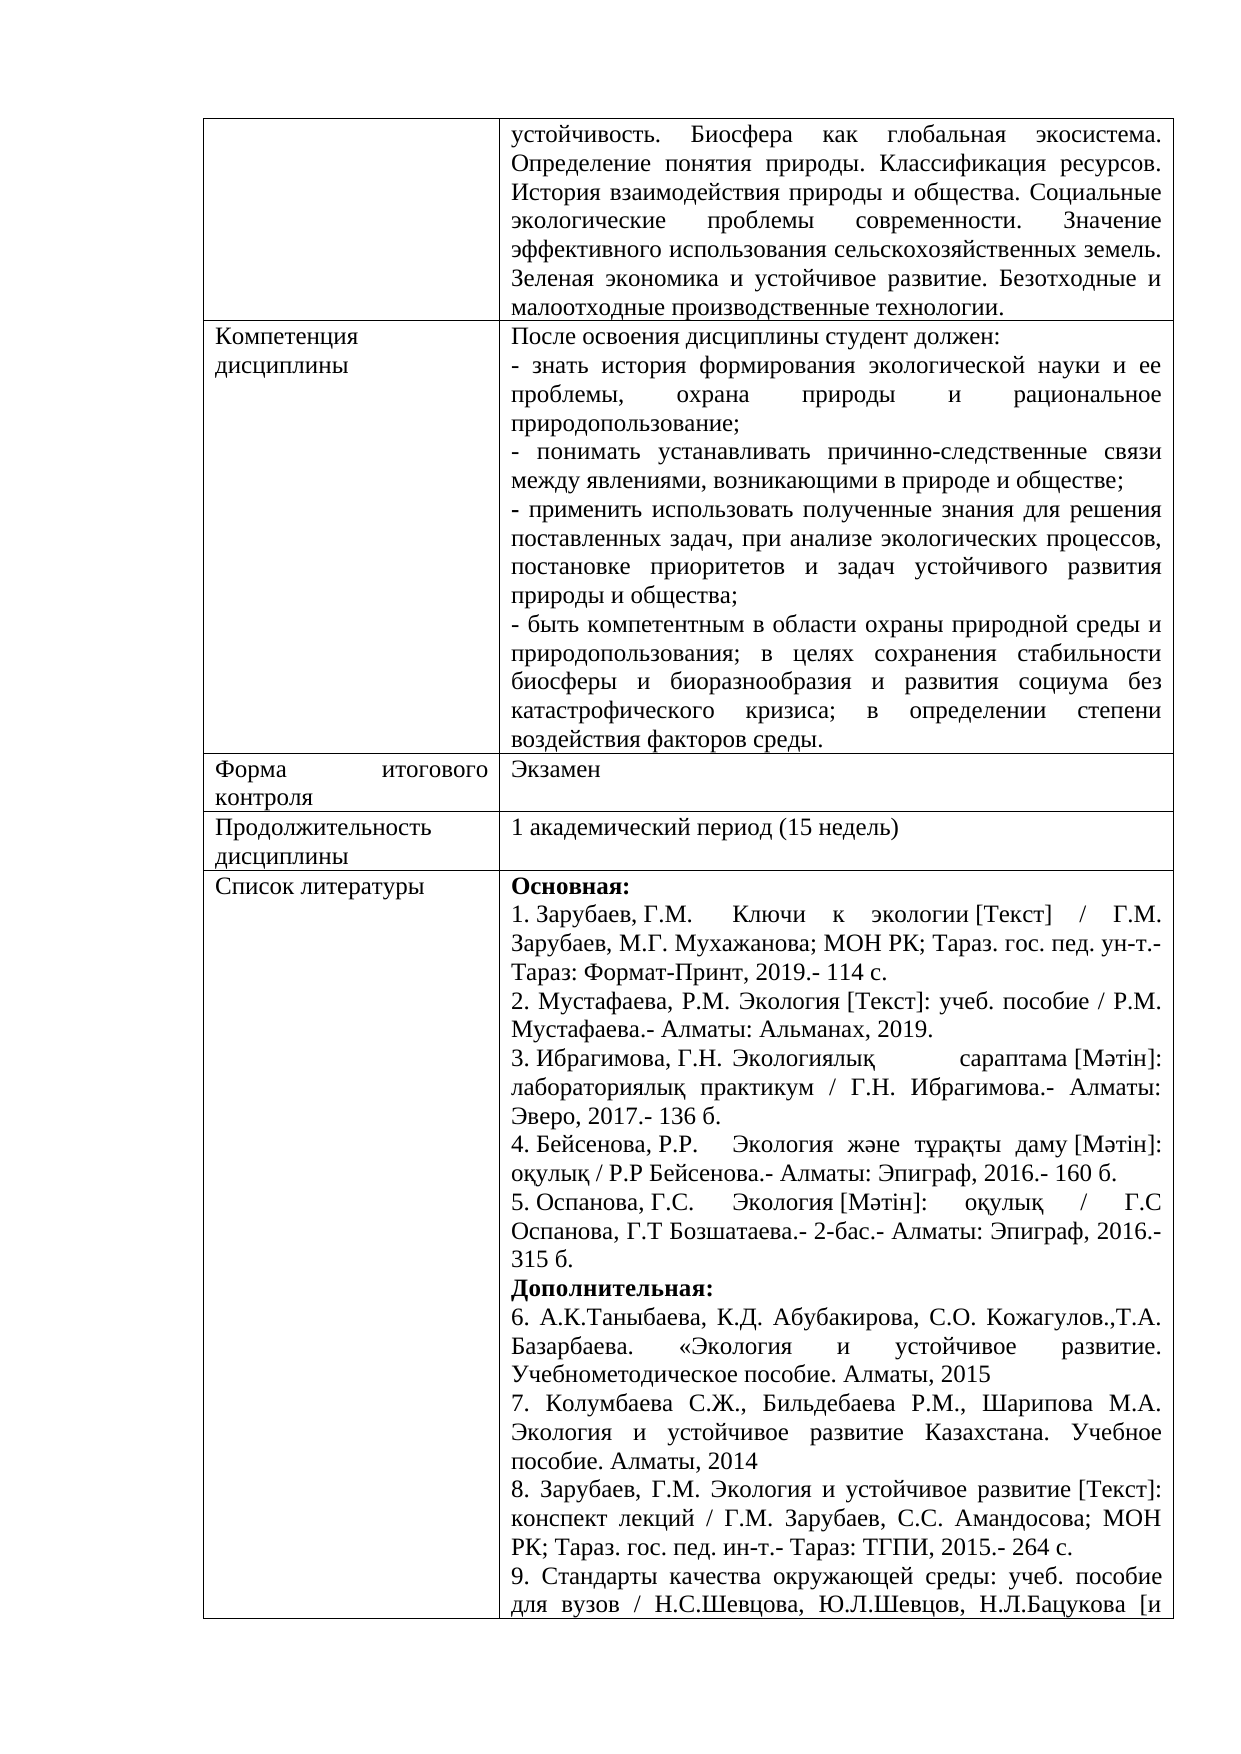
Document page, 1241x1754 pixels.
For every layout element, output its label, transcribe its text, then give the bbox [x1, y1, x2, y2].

table_cell Список литературы [204, 871, 499, 1618]
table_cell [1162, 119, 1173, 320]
table_cell Форма итогового контроля [204, 754, 499, 811]
table_cell Экзамен [500, 754, 1173, 811]
table_cell 1 академический период (15 недель) [500, 812, 1173, 870]
table_cell Продолжительность дисциплины [204, 812, 499, 870]
table_cell Компетенция дисциплины [204, 321, 499, 753]
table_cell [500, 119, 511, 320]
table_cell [500, 871, 1173, 1618]
table_cell После освоения дисциплины студент должен: - знать история формирования экологической науки и ее проблемы, охрана природы и рациональное природопользование; - понимать устанавливать причинно-следственные связи между явлениями, возникающими в природе и обществе; - применить использовать полученные знания для решения поставленных задач, при анализе экологических процессов, постановке приоритетов и задач устойчивого развития природы и общества; - быть компетентным в области охраны природной среды и природопользования; в целях сохранения стабильности биосферы и биоразнообразия и развития социума без катастрофического кризиса; в определении степени воздействия факторов среды. [500, 321, 1173, 753]
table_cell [204, 119, 499, 320]
